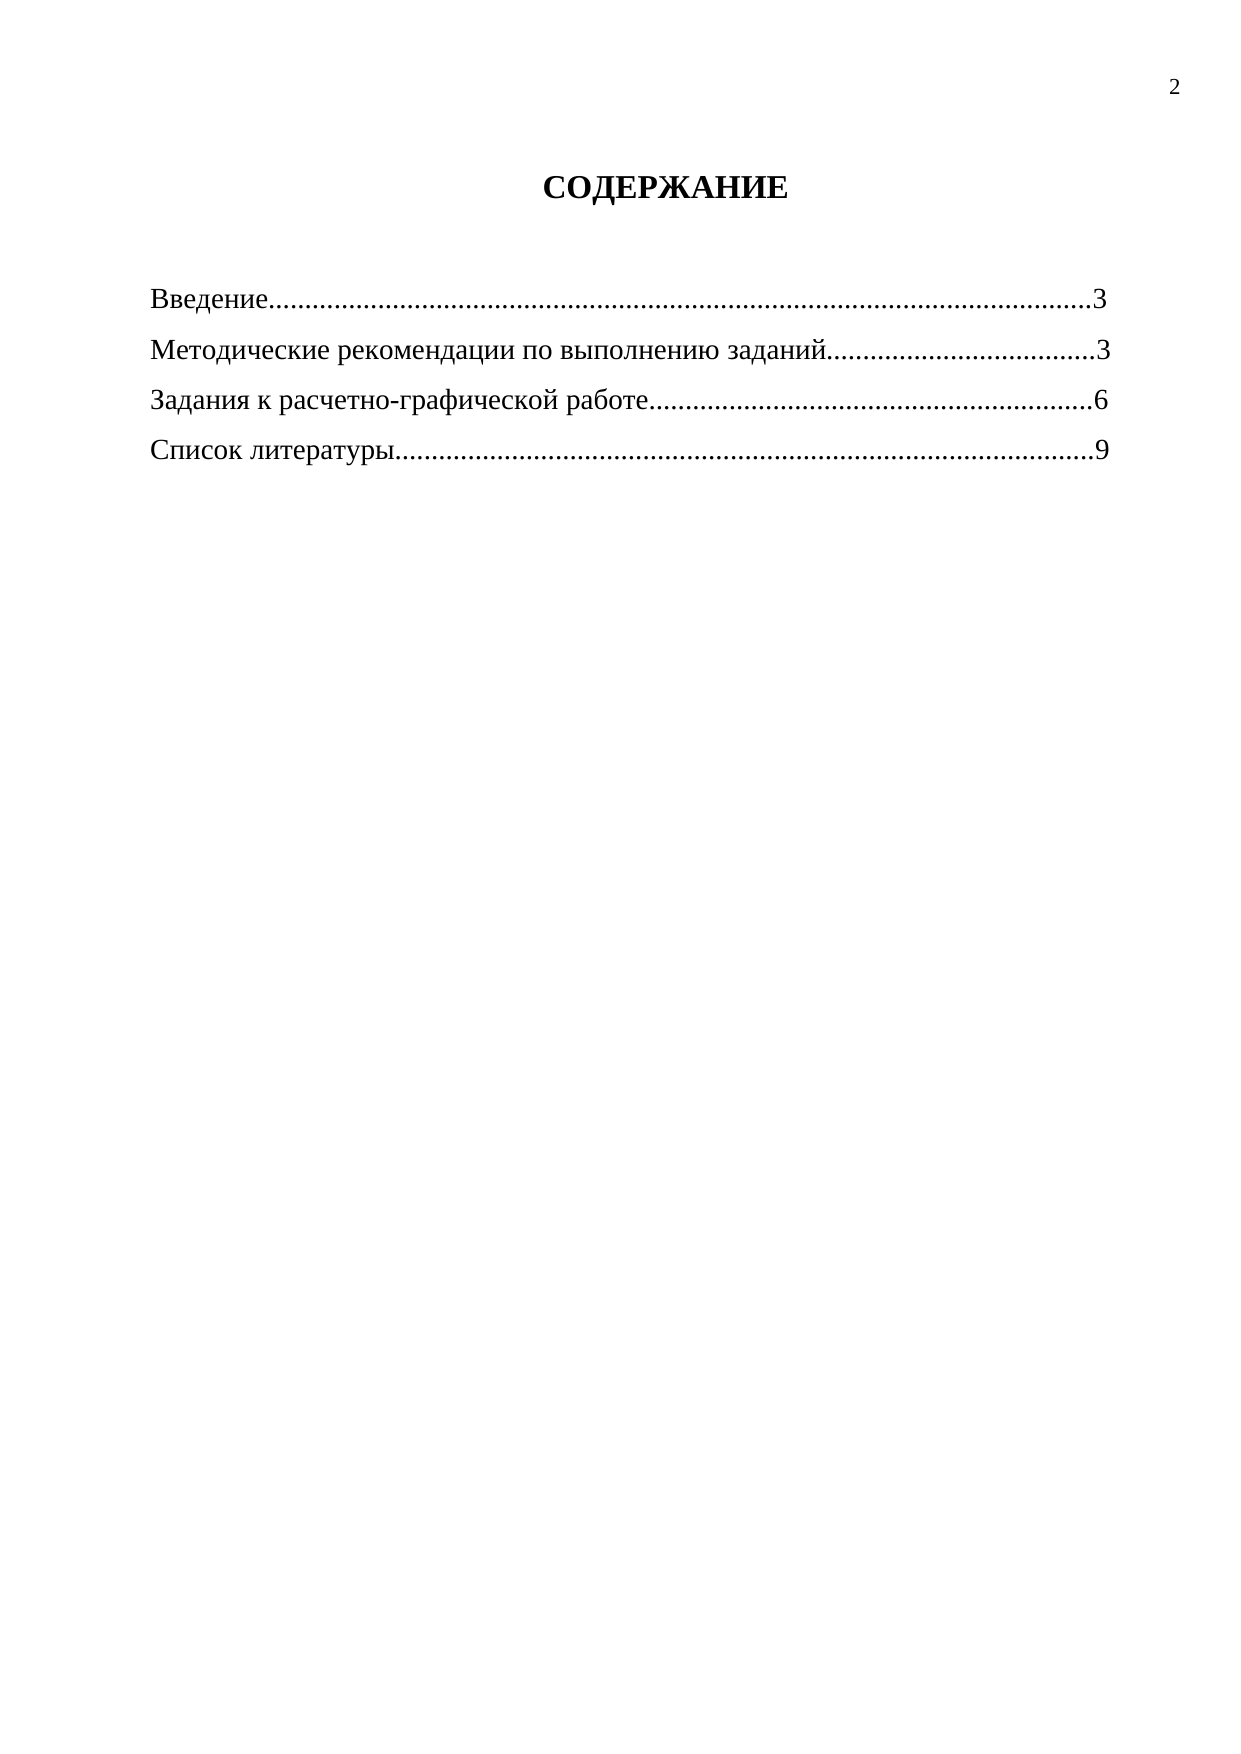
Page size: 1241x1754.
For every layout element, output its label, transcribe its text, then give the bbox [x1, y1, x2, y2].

text СОДЕРЖАНИЕ [127, 167, 1204, 205]
